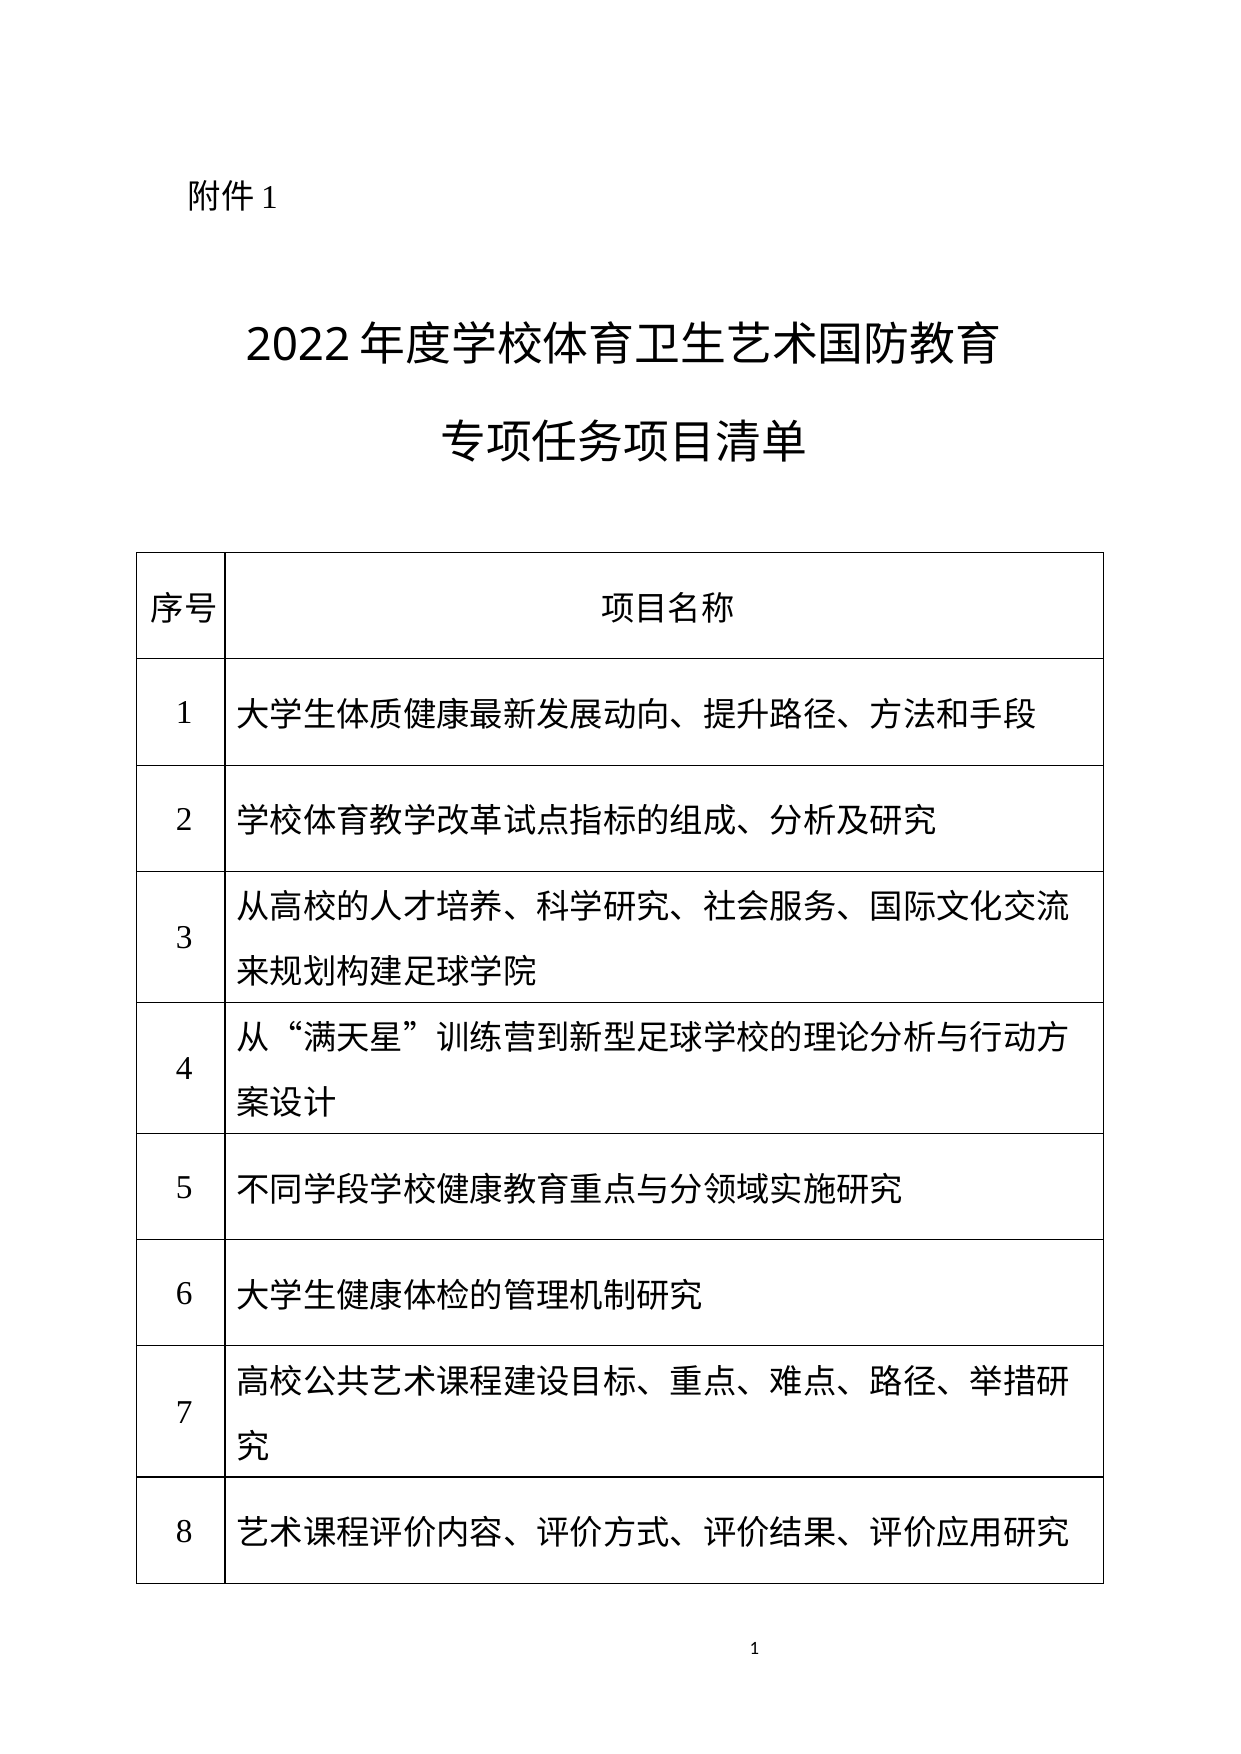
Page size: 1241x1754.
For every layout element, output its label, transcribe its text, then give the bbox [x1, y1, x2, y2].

table_cell 不同学段学校健康教育重点与分领域实施研究 [226, 1134, 1103, 1239]
table_cell 大学生体质健康最新发展动向、提升路径、方法和手段 [226, 659, 1103, 764]
table_cell 学校体育教学改革试点指标的组成、分析及研究 [226, 766, 1103, 871]
table_cell 8 [137, 1478, 224, 1583]
table_cell 4 [137, 1003, 224, 1133]
table_cell 从“满天星”训练营到新型足球学校的理论分析与行动方案设计 [226, 1003, 1103, 1133]
table_cell 1 [137, 659, 224, 764]
table_cell 3 [137, 872, 224, 1002]
text 附件1 [187, 162, 1053, 227]
table_cell 5 [137, 1134, 224, 1239]
table_cell 从高校的人才培养、科学研究、社会服务、国际文化交流来规划构建足球学院 [226, 872, 1103, 1002]
table_cell 7 [137, 1346, 224, 1476]
table_cell 6 [137, 1240, 224, 1345]
text 专项任务项目清单 [187, 389, 1059, 487]
table_cell 高校公共艺术课程建设目标、重点、难点、路径、举措研究 [226, 1346, 1103, 1476]
text 2022年度学校体育卫生艺术国防教育 [187, 292, 1059, 389]
table_cell 大学生健康体检的管理机制研究 [226, 1240, 1103, 1345]
table_cell 艺术课程评价内容、评价方式、评价结果、评价应用研究 [226, 1478, 1103, 1583]
table_header 序号 [137, 553, 224, 658]
table_header 项目名称 [226, 553, 1103, 658]
table_cell 2 [137, 766, 224, 871]
